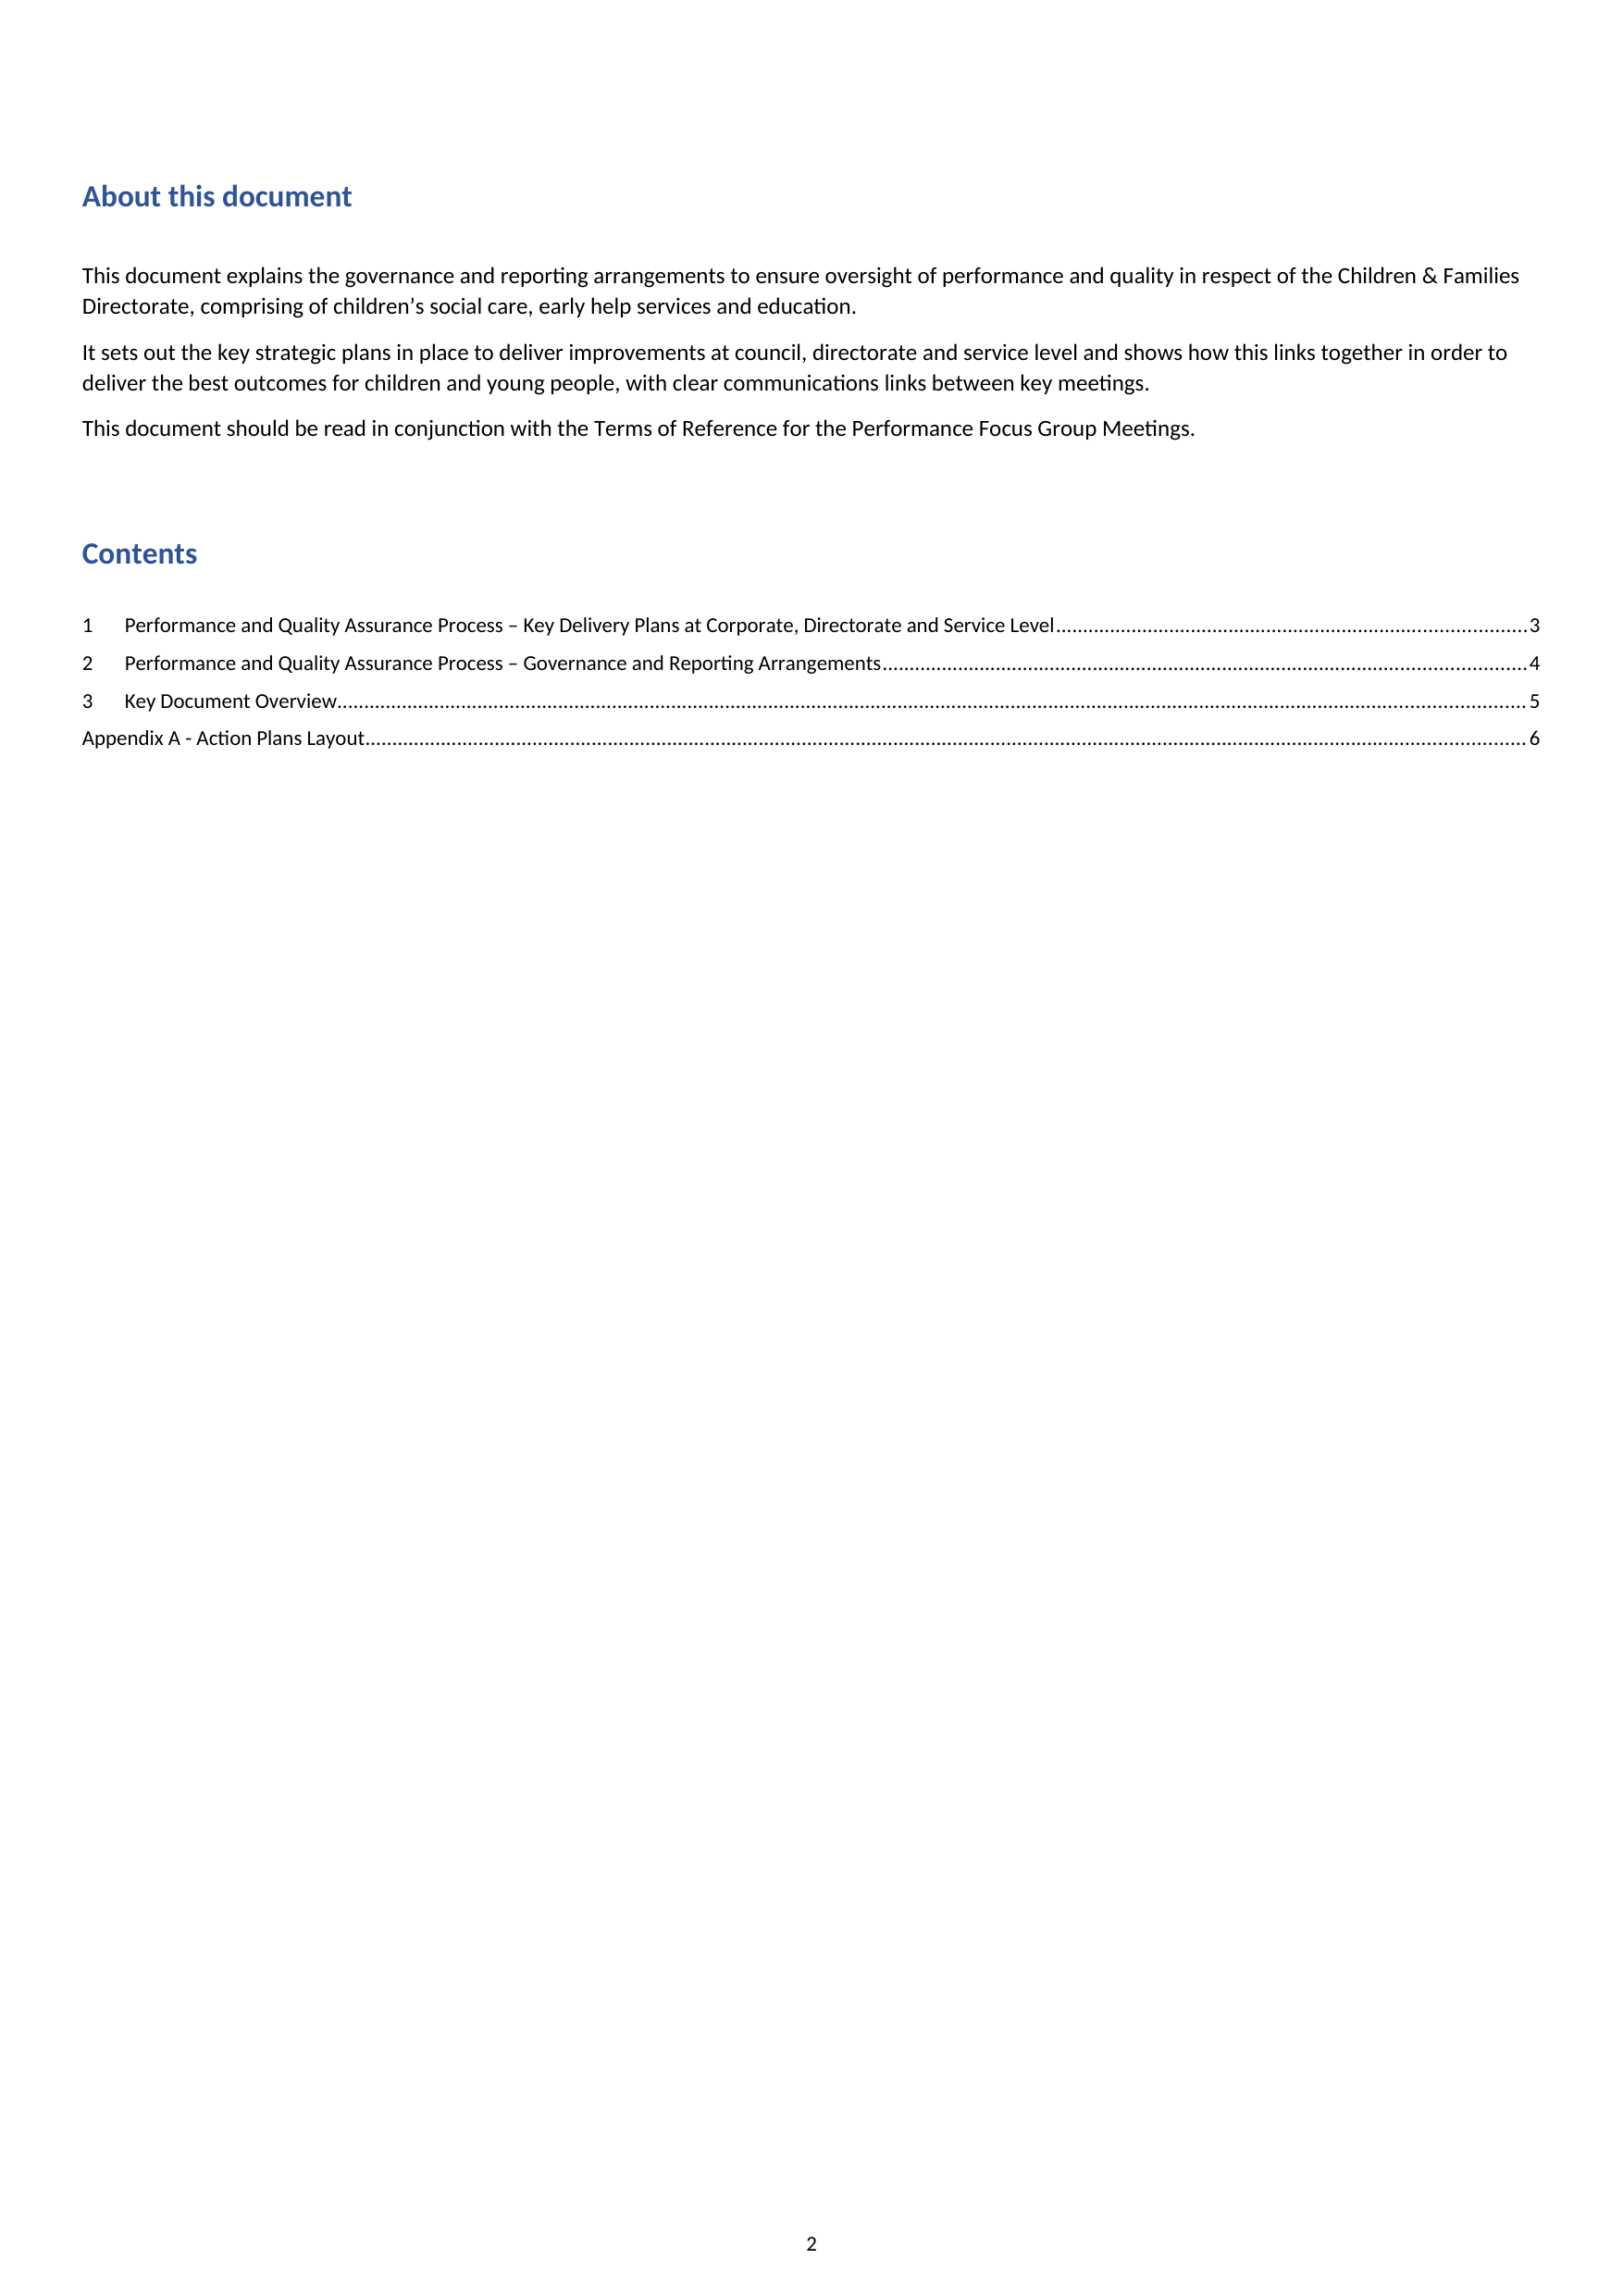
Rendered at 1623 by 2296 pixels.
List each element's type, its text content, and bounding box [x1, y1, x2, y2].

text It sets out the key strategic plans in place to deliver improvements at council, directorate and service level and shows how this links together in order to deliver the best outcomes for children and young people, with clear communications links between key meetings. [82, 338, 1541, 396]
text This document should be read in conjunction with the Terms of Reference for the Performance Focus Group Meetings. [82, 414, 1541, 442]
text This document explains the governance and reporting arrangements to ensure oversight of performance and quality in respect of the Children & Families Directorate, comprising of children’s social care, early help services and education. [82, 261, 1541, 320]
subtitle About this document [82, 178, 1541, 215]
